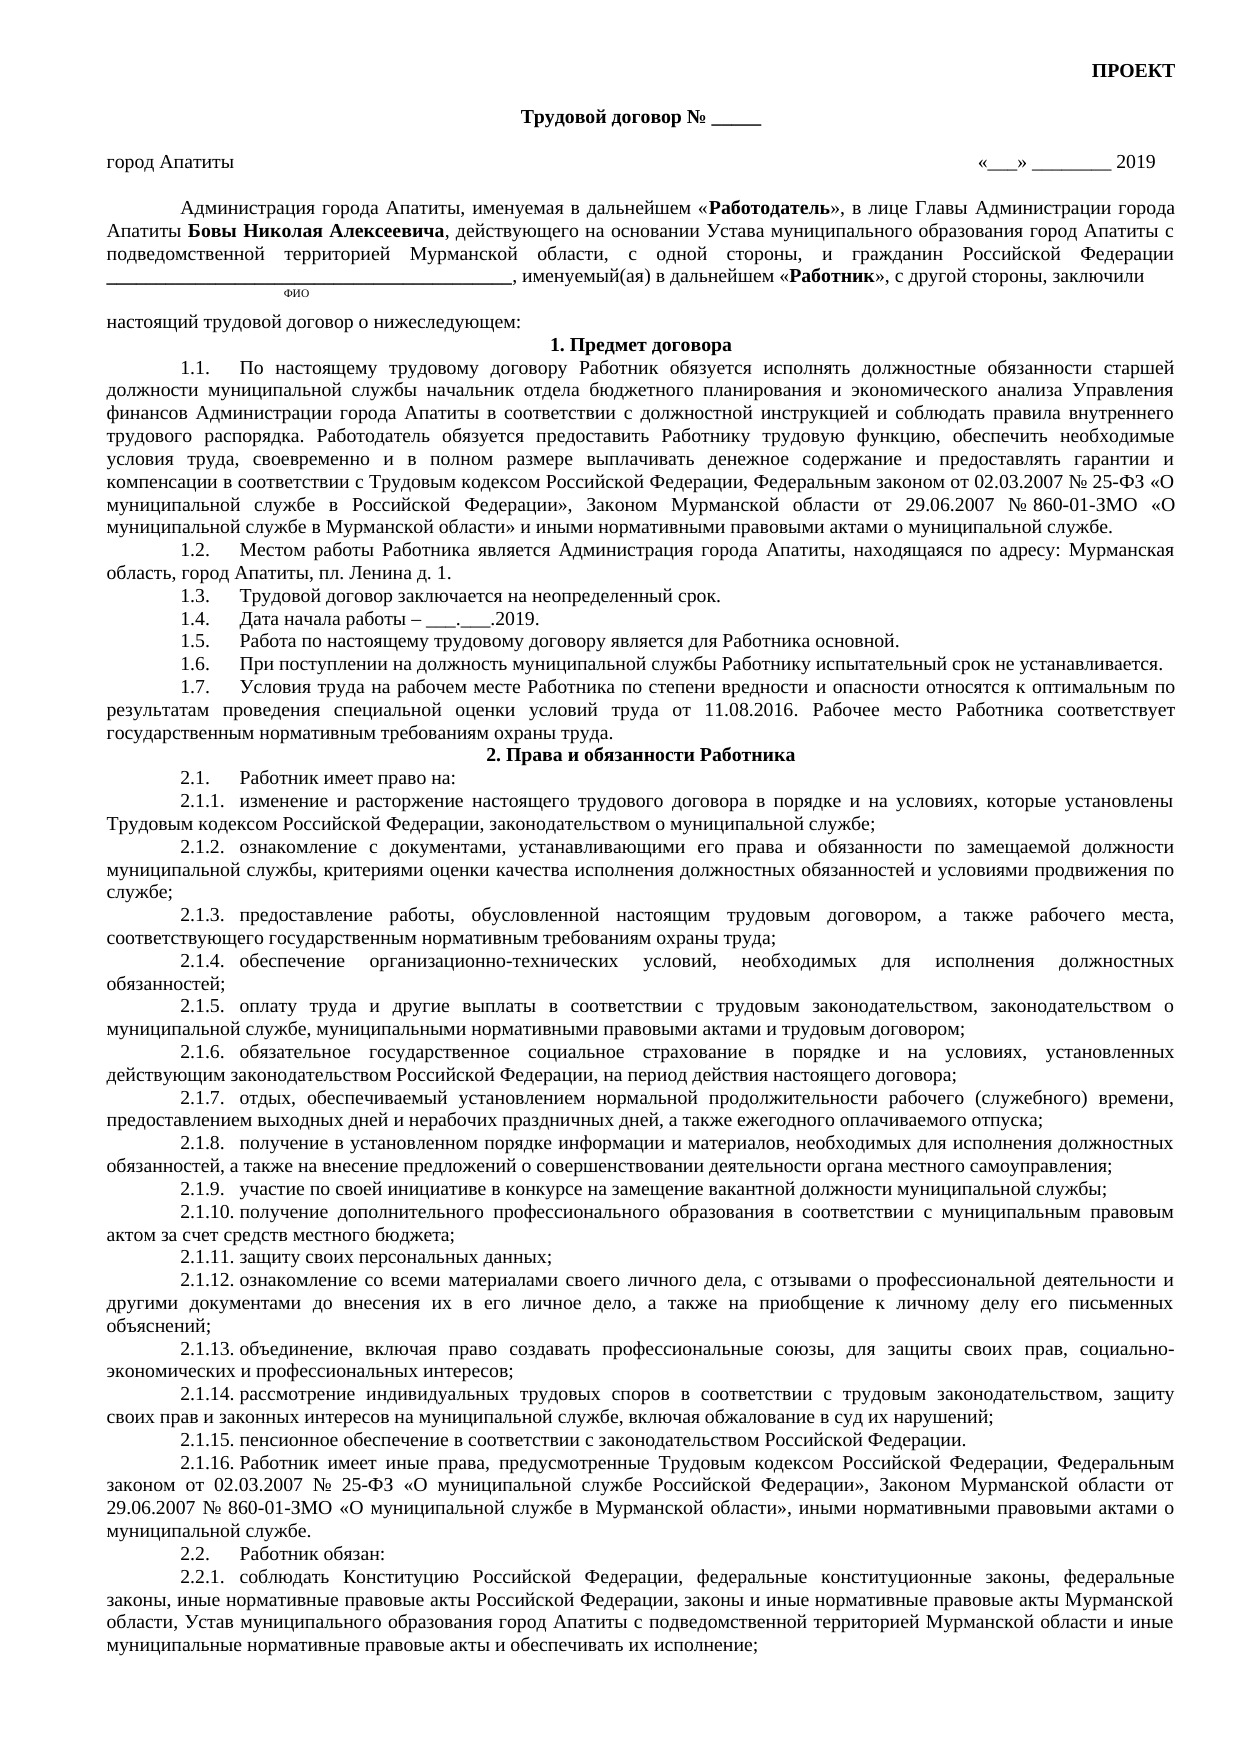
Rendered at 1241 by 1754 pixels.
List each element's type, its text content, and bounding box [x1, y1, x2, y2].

list отдых, обеспечиваемый установлением нормальной продолжительности рабочего (служебного) времени, предоставлением выходных дней и нерабочих праздничных дней, а также ежегодного оплачиваемого отпуска; [106, 1086, 1175, 1131]
list защиту своих персональных данных; [106, 1245, 1175, 1268]
list оплату труда и другие выплаты в соответствии с трудовым законодательством, законодательством о муниципальной службе, муниципальными нормативными правовыми актами и трудовым договором; [106, 994, 1175, 1040]
text Трудовой договор № _____ [106, 105, 1175, 127]
list При поступлении на должность муниципальной службы Работнику испытательный срок не устанавливается. [106, 652, 1175, 675]
list предоставление работы, обусловленной настоящим трудовым договором, а также рабочего места, соответствующего государственным нормативным требованиям охраны труда; [106, 903, 1175, 949]
list соблюдать Конституцию Российской Федерации, федеральные конституционные законы, федеральные законы, иные нормативные правовые акты Российской Федерации, законы и иные нормативные правовые акты Мурманской области, Устав муниципального образования город Апатиты с подведомственной территорией Мурманской области и иные муниципальные нормативные правовые акты и обеспечивать их исполнение; [106, 1565, 1175, 1656]
list изменение и расторжение настоящего трудового договора в порядке и на условиях, которые установлены Трудовым кодексом Российской Федерации, законодательством о муниципальной службе; [106, 789, 1175, 835]
text Администрация города Апатиты, именуемая в дальнейшем «Работодатель», в лице Главы Администрации города Апатиты Бовы Николая Алексеевича, действующего на основании Устава муниципального образования город Апатиты с подведомственной территорией Мурманской области, с одной стороны, и гражданин Российской Федерации _________________________________________, именуемый(ая) в дальнейшем «Работник», с другой стороны, заключили [106, 196, 1175, 287]
list Условия труда на рабочем месте Работника по степени вредности и опасности относятся к оптимальным по результатам проведения специальной оценки условий труда от 11.08.2016. Рабочее место Работника соответствует государственным нормативным требованиям охраны труда. [106, 675, 1175, 743]
list участие по своей инициативе в конкурсе на замещение вакантной должности муниципальной службы; [106, 1177, 1175, 1200]
text 2. Права и обязанности Работника [106, 743, 1175, 766]
list Местом работы Работника является Администрация города Апатиты, находящаяся по адресу: Мурманская область, город Апатиты, пл. Ленина д. 1. [106, 538, 1175, 584]
list рассмотрение индивидуальных трудовых споров в соответствии с трудовым законодательством, защиту своих прав и законных интересов на муниципальной службе, включая обжалование в суд их нарушений; [106, 1382, 1175, 1428]
list Работник обязан: [106, 1542, 1175, 1565]
list обеспечение организационно-технических условий, необходимых для исполнения должностных обязанностей; [106, 949, 1175, 994]
text ФИО [106, 287, 1175, 310]
list ознакомление с документами, устанавливающими его права и обязанности по замещаемой должности муниципальной службы, критериями оценки качества исполнения должностных обязанностей и условиями продвижения по службе; [106, 835, 1175, 903]
text город Апатиты «___» ________ 2019 [106, 150, 1181, 173]
list Дата начала работы – ___.___.2019. [106, 607, 1175, 629]
list Работник имеет право на: [106, 766, 1175, 789]
text ПРОЕКТ [106, 59, 1175, 82]
list Работа по настоящему трудовому договору является для Работника основной. [106, 629, 1175, 652]
text настоящий трудовой договор о нижеследующем: [106, 310, 1175, 333]
list пенсионное обеспечение в соответствии с законодательством Российской Федерации. [106, 1428, 1175, 1451]
list По настоящему трудовому договору Работник обязуется исполнять должностные обязанности старшей должности муниципальной службы начальник отдела бюджетного планирования и экономического анализа Управления финансов Администрации города Апатиты в соответствии с должностной инструкцией и соблюдать правила внутреннего трудового распорядка. Работодатель обязуется предоставить Работнику трудовую функцию, обеспечить необходимые условия труда, своевременно и в полном размере выплачивать денежное содержание и предоставлять гарантии и компенсации в соответствии с Трудовым кодексом Российской Федерации, Федеральным законом от 02.03.2007 № 25-ФЗ «О муниципальной службе в Российской Федерации», Законом Мурманской области от 29.06.2007 № 860-01-ЗМО «О муниципальной службе в Мурманской области» и иными нормативными правовыми актами о муниципальной службе. [106, 356, 1175, 538]
list Работник имеет иные права, предусмотренные Трудовым кодексом Российской Федерации, Федеральным законом от 02.03.2007 № 25-ФЗ «О муниципальной службе Российской Федерации», Законом Мурманской области от 29.06.2007 № 860-01-ЗМО «О муниципальной службе в Мурманской области», иными нормативными правовыми актами о муниципальной службе. [106, 1451, 1175, 1542]
list объединение, включая право создавать профессиональные союзы, для защиты своих прав, социально-экономических и профессиональных интересов; [106, 1337, 1175, 1382]
text 1. Предмет договора [106, 333, 1175, 356]
list ознакомление со всеми материалами своего личного дела, с отзывами о профессиональной деятельности и другими документами до внесения их в его личное дело, а также на приобщение к личному делу его письменных объяснений; [106, 1268, 1175, 1337]
list получение в установленном порядке информации и материалов, необходимых для исполнения должностных обязанностей, а также на внесение предложений о совершенствовании деятельности органа местного самоуправления; [106, 1131, 1175, 1177]
list получение дополнительного профессионального образования в соответствии с муниципальным правовым актом за счет средств местного бюджета; [106, 1200, 1175, 1245]
list обязательное государственное социальное страхование в порядке и на условиях, установленных действующим законодательством Российской Федерации, на период действия настоящего договора; [106, 1040, 1175, 1086]
list Трудовой договор заключается на неопределенный срок. [106, 584, 1175, 607]
